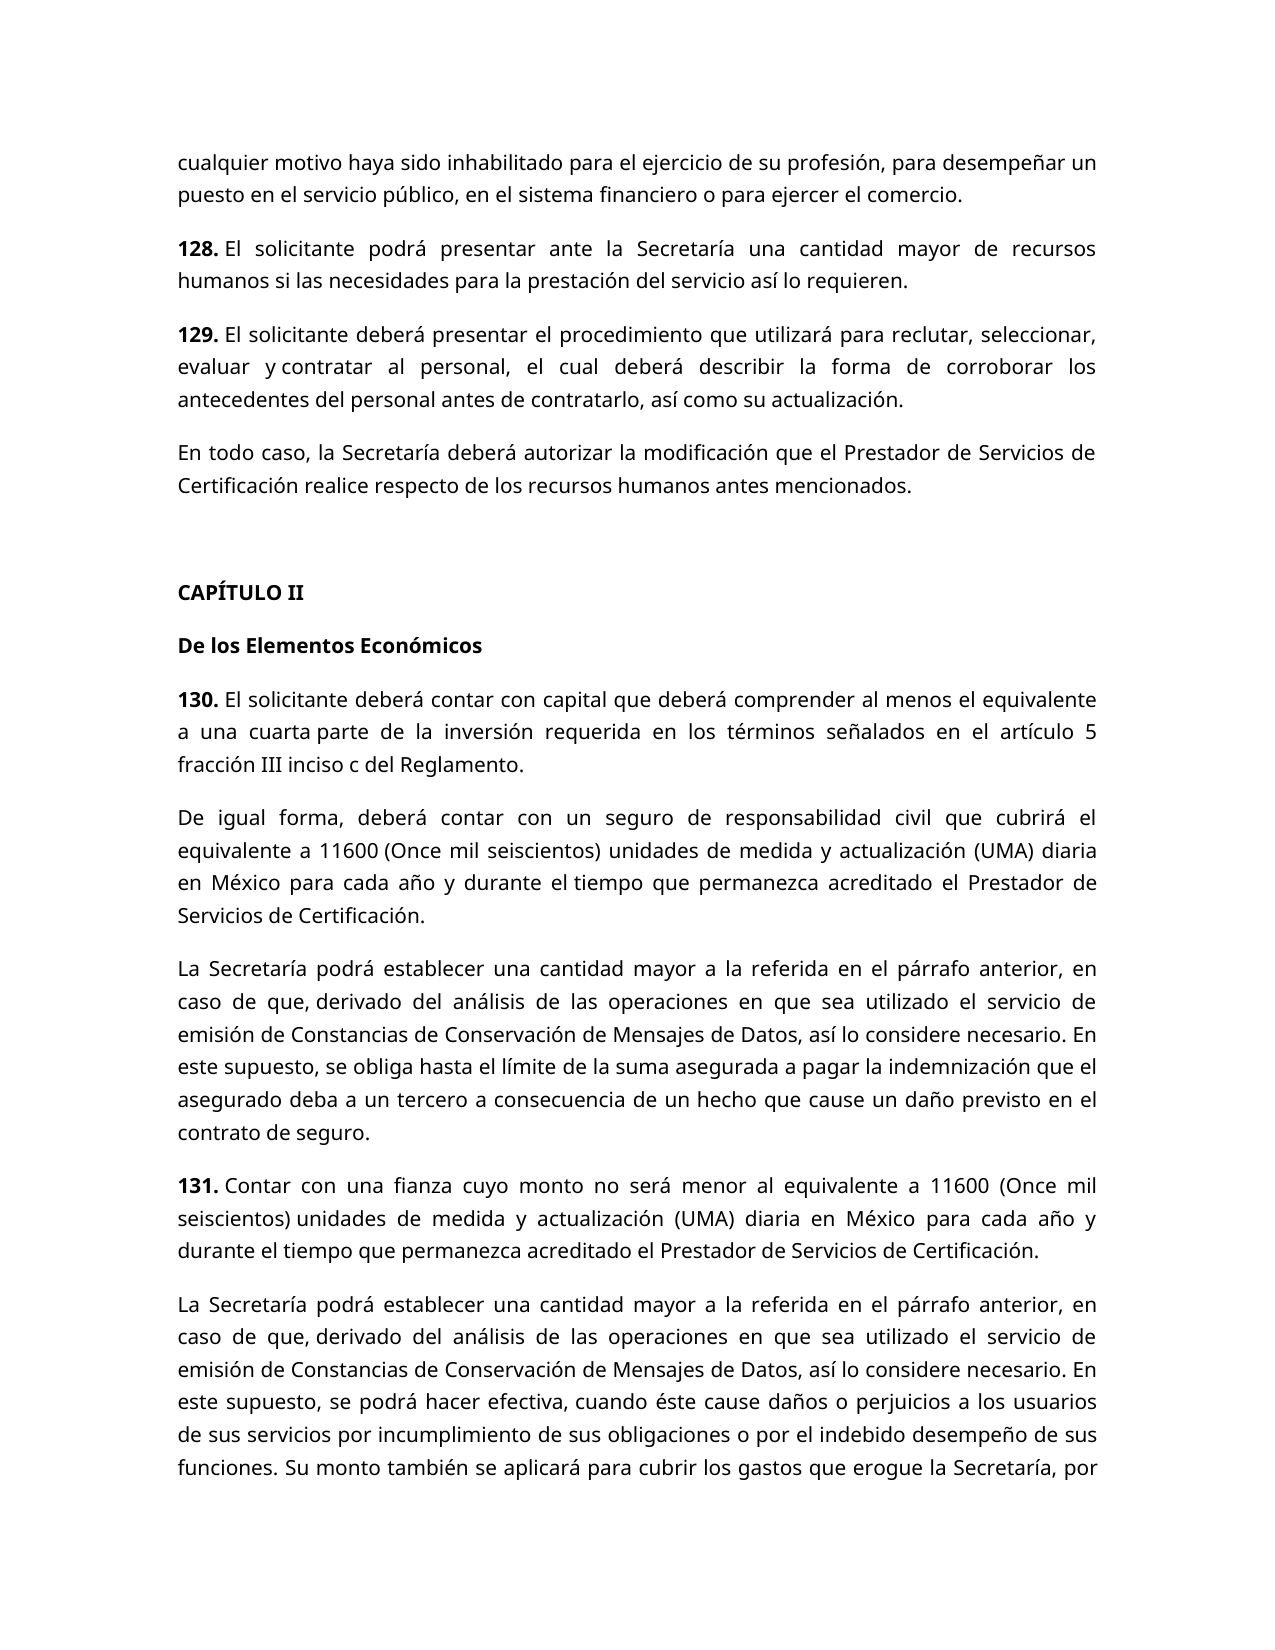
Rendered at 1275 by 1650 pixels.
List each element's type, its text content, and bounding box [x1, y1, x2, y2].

text CAPÍTULO II [177, 578, 1098, 606]
text 129. El solicitante deberá presentar el procedimiento que utilizará para reclutar, seleccionar, evaluar y contratar al personal, el cual deberá describir la forma de corroborar los antecedentes del personal antes de contratarlo, así como su actualización. [177, 320, 1098, 413]
text 130. El solicitante deberá contar con capital que deberá comprender al menos el equivalente a una cuarta parte de la inversión requerida en los términos señalados en el artículo 5 fracción III inciso c del Reglamento. [177, 685, 1098, 778]
text En todo caso, la Secretaría deberá autorizar la modificación que el Prestador de Servicios de Certificación realice respecto de los recursos humanos antes mencionados. [177, 438, 1098, 499]
text La Secretaría podrá establecer una cantidad mayor a la referida en el párrafo anterior, en caso de que, derivado del análisis de las operaciones en que sea utilizado el servicio de emisión de Constancias de Conservación de Mensajes de Datos, así lo considere necesario. En este supuesto, se obliga hasta el límite de la suma asegurada a pagar la indemnización que el asegurado deba a un tercero a consecuencia de un hecho que cause un daño previsto en el contrato de seguro. [177, 954, 1098, 1146]
text 131. Contar con una fianza cuyo monto no será menor al equivalente a 11600 (Once mil seiscientos) unidades de medida y actualización (UMA) diaria en México para cada año y durante el tiempo que permanezca acreditado el Prestador de Servicios de Certificación. [177, 1171, 1098, 1265]
text De igual forma, deberá contar con un seguro de responsabilidad civil que cubrirá el equivalente a 11600 (Once mil seiscientos) unidades de medida y actualización (UMA) diaria en México para cada año y durante el tiempo que permanezca acreditado el Prestador de Servicios de Certificación. [177, 803, 1098, 929]
text 128. El solicitante podrá presentar ante la Secretaría una cantidad mayor de recursos humanos si las necesidades para la prestación del servicio así lo requieren. [177, 234, 1098, 295]
text De los Elementos Económicos [177, 631, 1098, 660]
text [177, 148, 1098, 209]
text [177, 1290, 1098, 1481]
